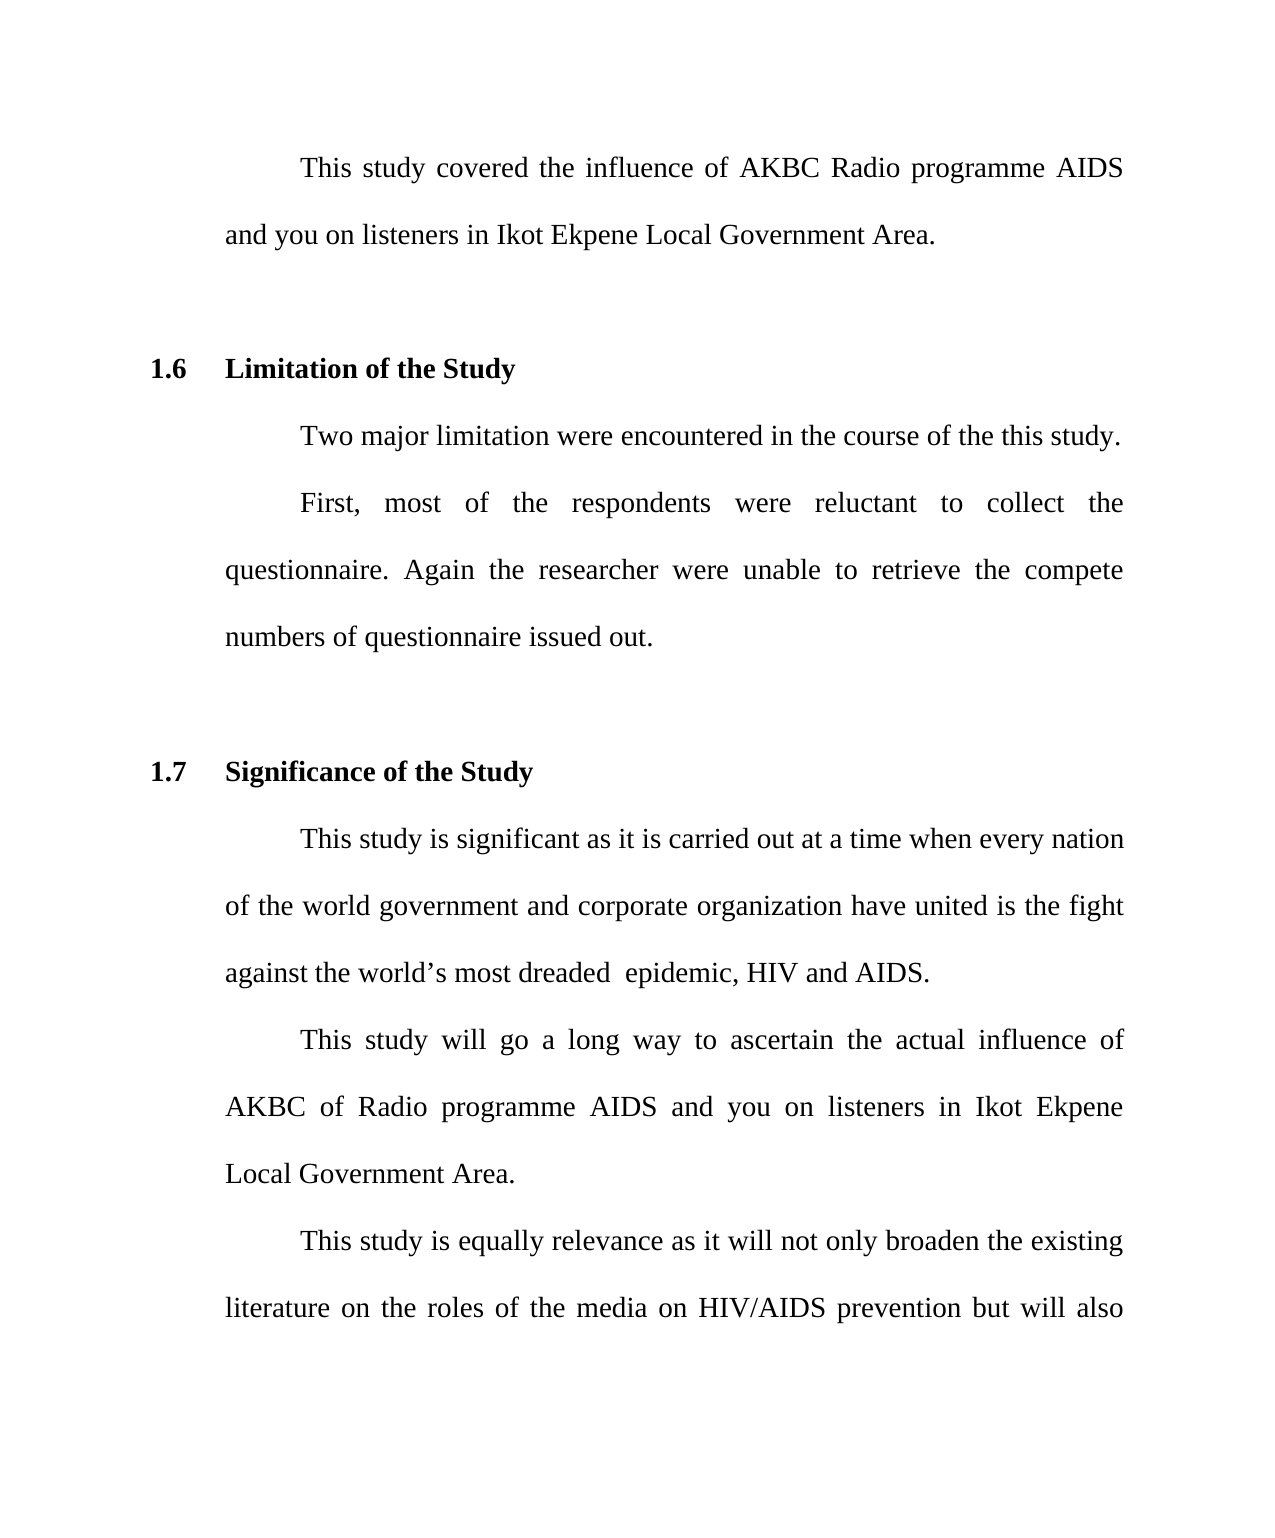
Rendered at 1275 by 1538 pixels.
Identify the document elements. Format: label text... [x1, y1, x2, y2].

list Significance of the Study [150, 754, 1125, 787]
text Two major limitation were encountered in the course of the this study. [225, 418, 1125, 452]
text This study will go a long way to ascertain the actual influence of AKBC of Radio programme AIDS and you on listeners in Ikot Ekpene Local Government Area. [225, 1022, 1125, 1190]
text This study is significant as it is carried out at a time when every nation of the world government and corporate organization have united is the fight against the world’s most dreaded epidemic, HIV and AIDS. [225, 821, 1125, 988]
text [225, 1223, 1125, 1324]
text This study covered the influence of AKBC Radio programme AIDS and you on listeners in Ikot Ekpene Local Government Area. [225, 150, 1125, 251]
list Limitation of the Study [150, 351, 1125, 385]
text First, most of the respondents were reluctant to collect the questionnaire. Again the researcher were unable to retrieve the compete numbers of questionnaire issued out. [225, 485, 1125, 653]
